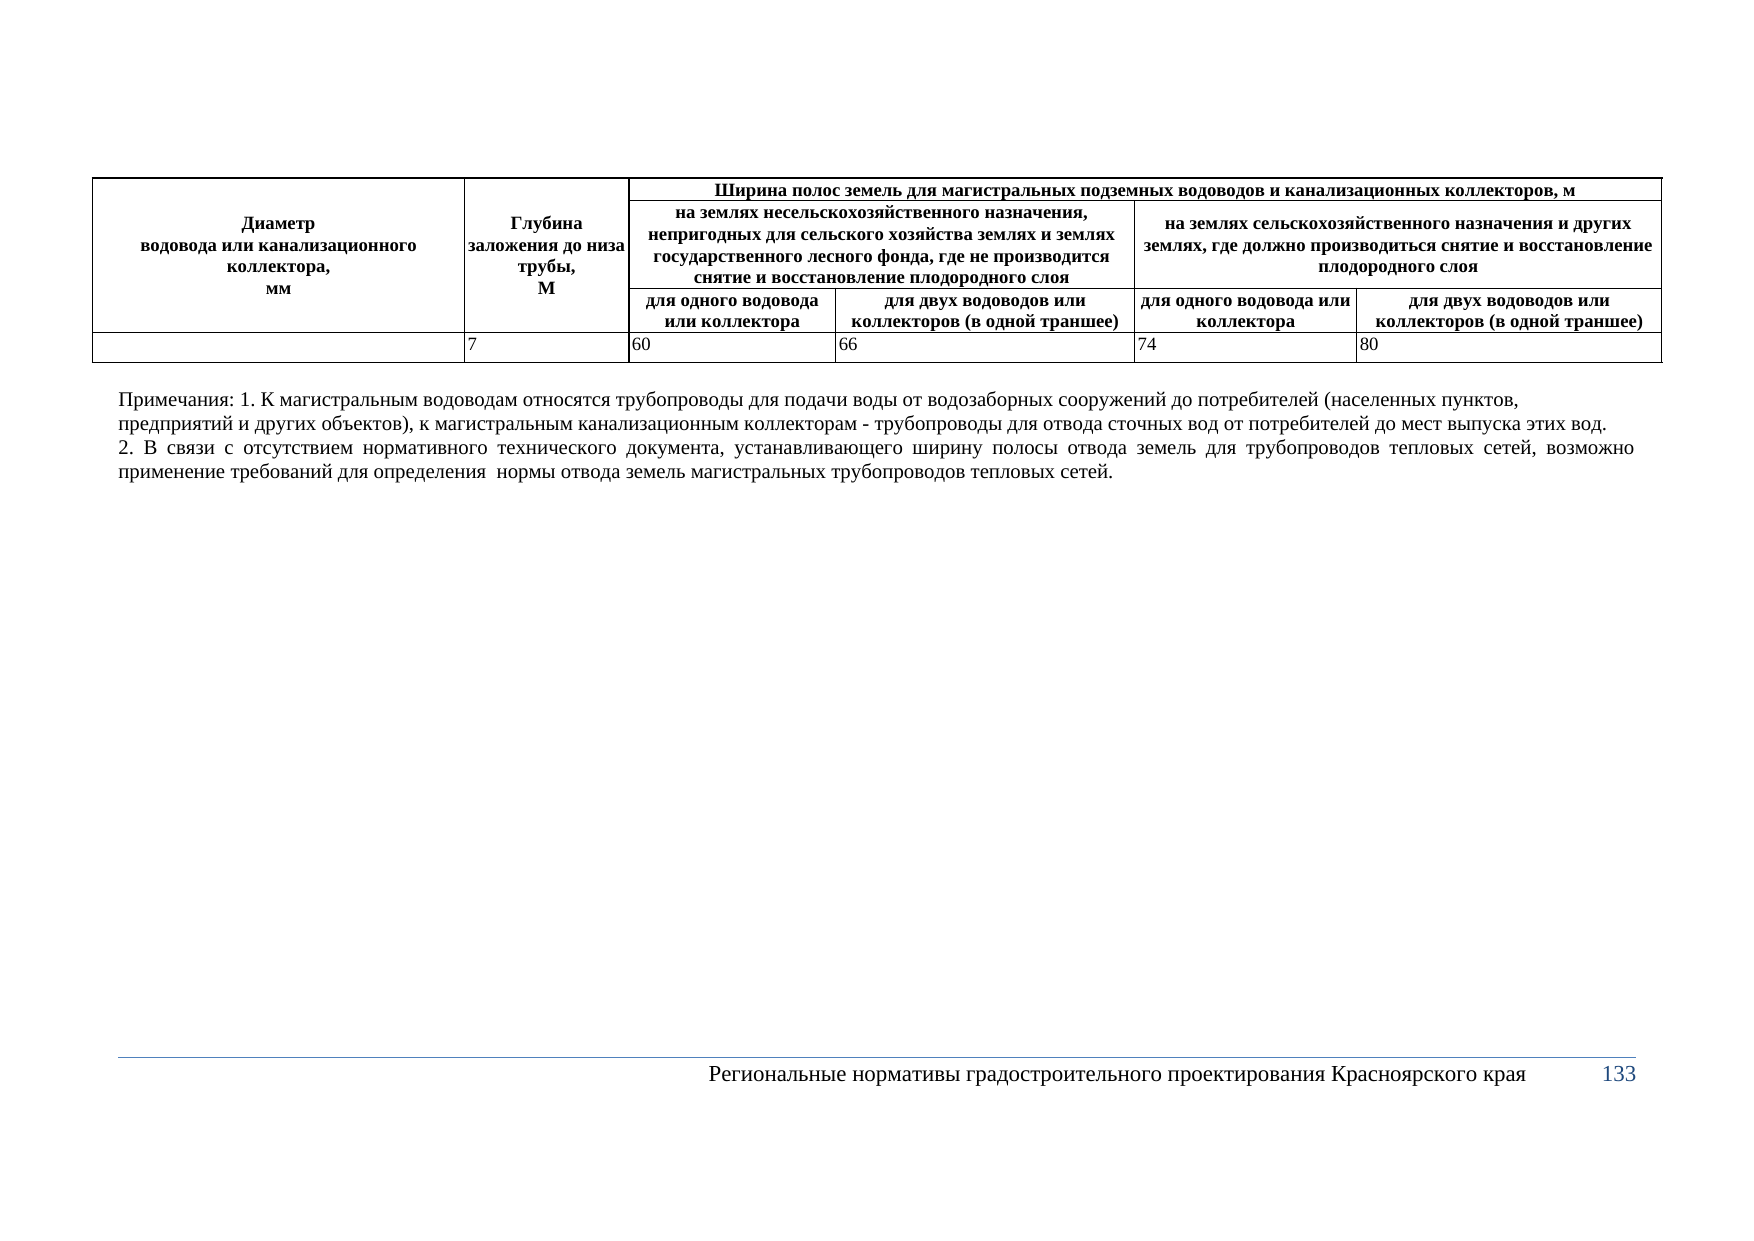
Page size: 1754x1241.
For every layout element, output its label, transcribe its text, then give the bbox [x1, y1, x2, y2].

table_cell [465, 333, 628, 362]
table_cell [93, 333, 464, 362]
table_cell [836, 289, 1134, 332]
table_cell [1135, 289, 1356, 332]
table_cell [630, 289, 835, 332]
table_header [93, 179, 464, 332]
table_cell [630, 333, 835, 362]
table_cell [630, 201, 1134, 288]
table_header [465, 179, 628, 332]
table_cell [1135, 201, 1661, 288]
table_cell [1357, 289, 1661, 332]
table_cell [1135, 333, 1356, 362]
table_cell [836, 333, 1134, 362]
text Примечания: 1. К магистральным водоводам относятся трубопроводы для подачи воды от водозаборных сооружений до потребителей (населенных пунктов, предприятий и других объектов), к магистральным канализационным коллекторам - трубопроводы для отвода сточных вод от потребителей до мест выпуска этих вод. [118, 387, 1636, 435]
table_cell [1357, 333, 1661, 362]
text 2. В связи с отсутствием нормативного технического документа, устанавливающего ширину полосы отвода земель для трубопроводов тепловых сетей, возможно применение требований для определения нормы отвода земель магистральных трубопроводов тепловых сетей. [118, 435, 1636, 483]
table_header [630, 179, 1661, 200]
